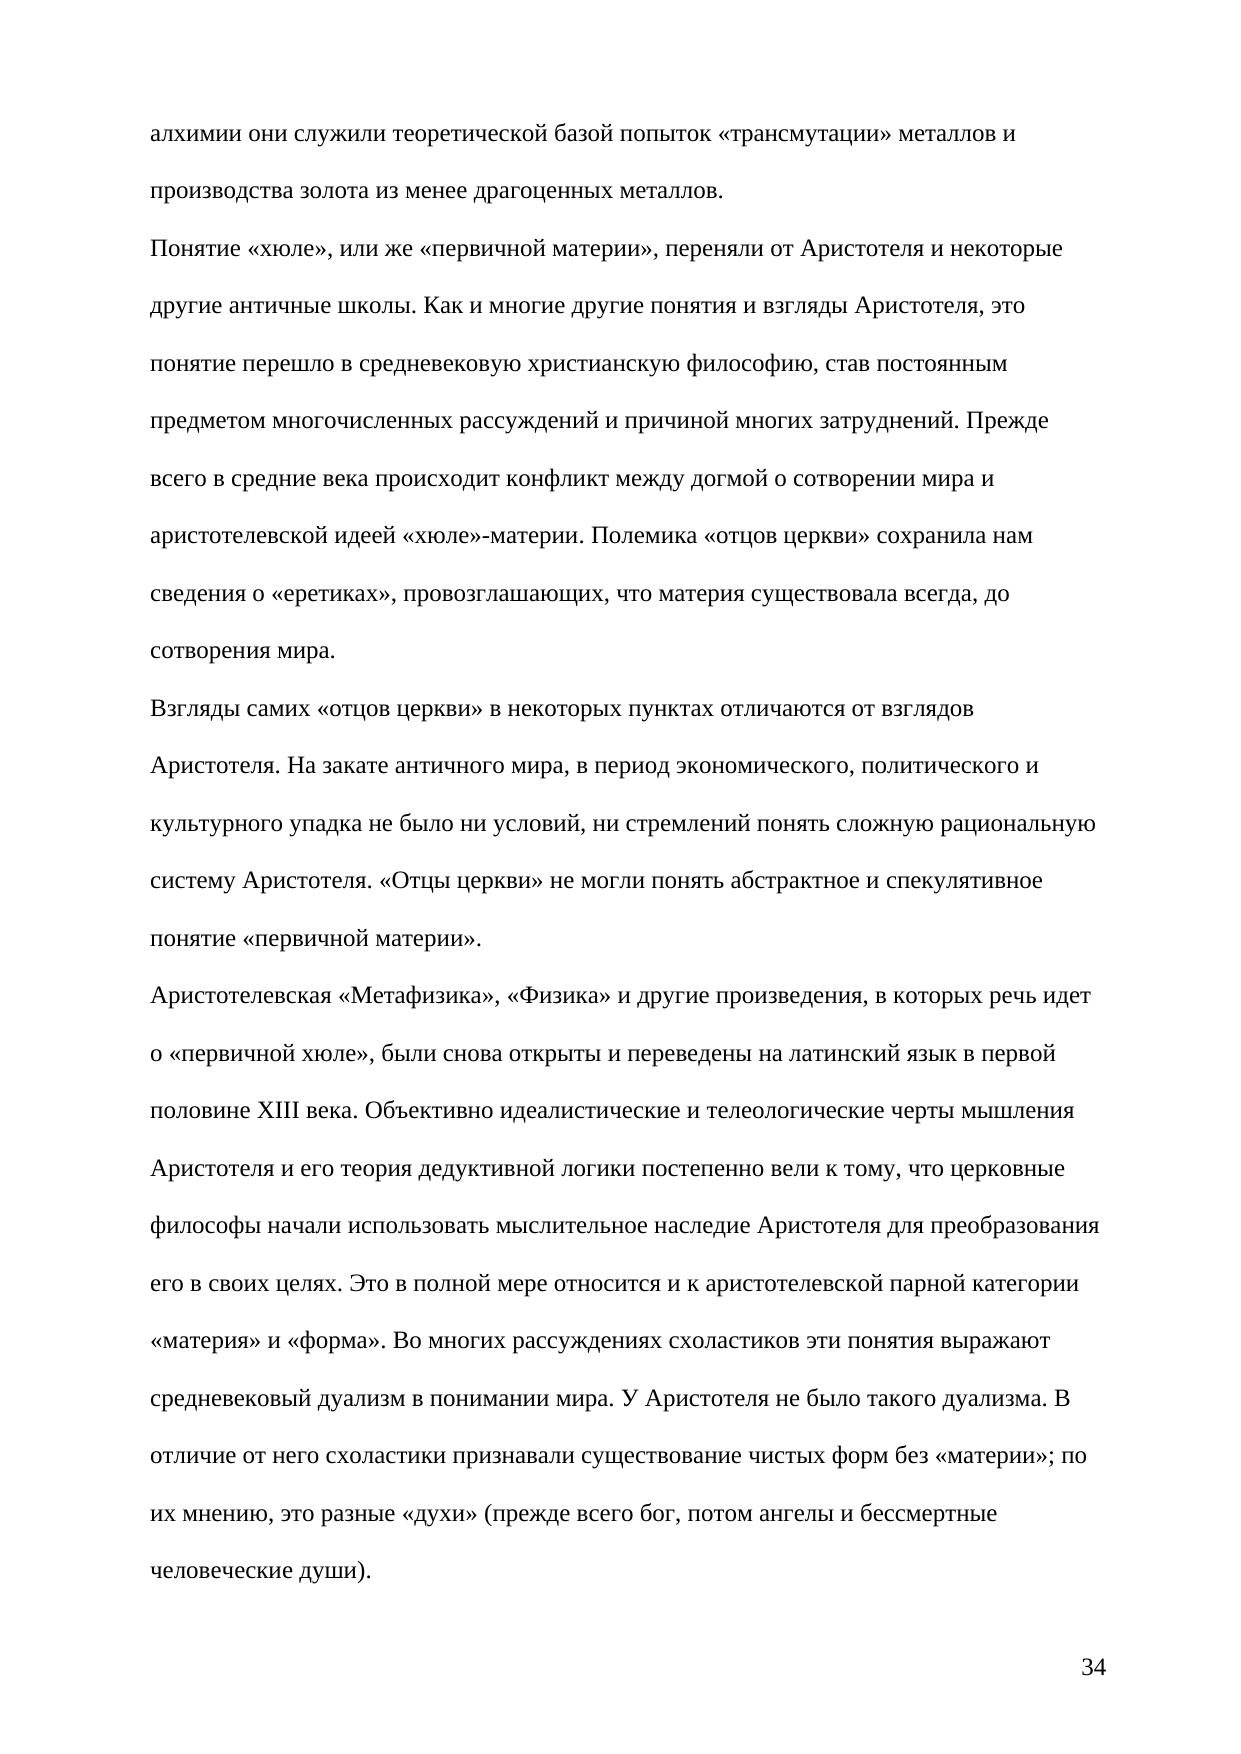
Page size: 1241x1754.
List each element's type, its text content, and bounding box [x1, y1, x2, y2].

text Понятие «хюле», или же «первичной материи», переняли от Аристотеля и некоторые другие античные школы. Как и многие другие понятия и взгляды Аристотеля, это понятие перешло в средневековую христианскую философию, став постоянным предметом многочисленных рассуждений и причиной многих затруднений. Прежде всего в средние века происходит конфликт между догмой о сотворении мира и аристотелевской идеей «хюле»-материи. Полемика «отцов церкви» сохранила нам сведения о «еретиках», провозглашающих, что материя существовала всегда, до сотворения мира. [150, 233, 1106, 664]
text Аристотелевская «Метафизика», «Физика» и другие произведения, в которых речь идет о «первичной хюле», были снова открыты и переведены на латинский язык в первой половине XIII века. Объективно идеалистические и телеологические черты мышления Аристотеля и его теория дедуктивной логики постепенно вели к тому, что церковные философы начали использовать мыслительное наследие Аристотеля для преобразования его в своих целях. Это в полной мере относится и к аристотелевской парной категории «материя» и «форма». Во многих рассуждениях схоластиков эти понятия выражают средневековый дуализм в понимании мира. У Аристотеля не было такого дуализма. В отличие от него схоластики признавали существование чистых форм без «материи»; по их мнению, это разные «духи» (прежде всего бог, потом ангелы и бессмертные человеческие души). [150, 981, 1106, 1584]
text Взгляды самих «отцов церкви» в некоторых пунктах отличаются от взглядов Аристотеля. На закате античного мира, в период экономического, политического и культурного упадка не было ни условий, ни стремлений понять сложную рациональную систему Аристотеля. «Отцы церкви» не могли понять абстрактное и спекулятивное понятие «первичной материи». [150, 693, 1106, 952]
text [150, 118, 1106, 204]
